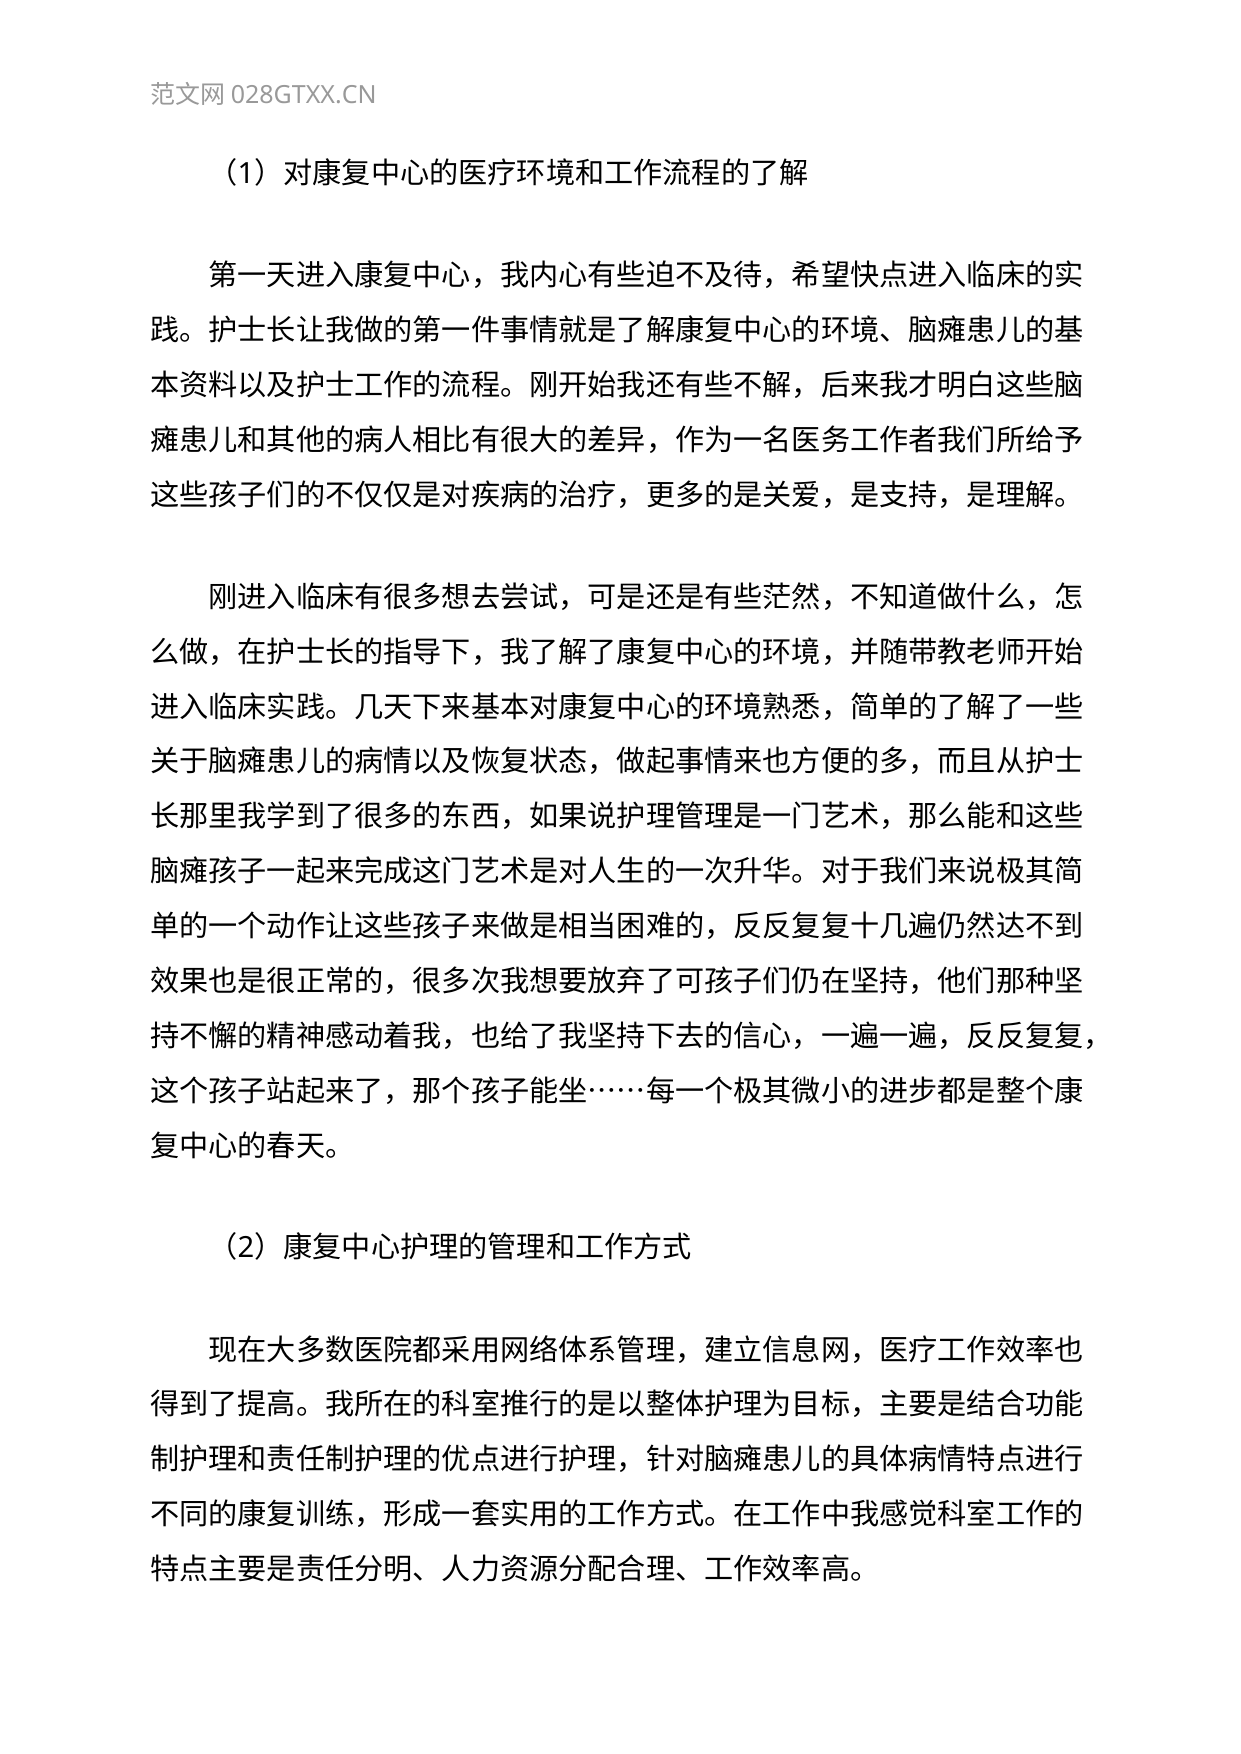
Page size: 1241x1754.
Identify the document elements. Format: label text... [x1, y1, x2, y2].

text 现在大多数医院都采用网络体系管理，建立信息网，医疗工作效率也得到了提高。我所在的科室推行的是以整体护理为目标，主要是结合功能制护理和责任制护理的优点进行护理，针对脑瘫患儿的具体病情特点进行不同的康复训练，形成一套实用的工作方式。在工作中我感觉科室工作的特点主要是责任分明、人力资源分配合理、工作效率高。 [150, 1326, 1090, 1588]
text （2）康复中心护理的管理和工作方式 [150, 1224, 1090, 1266]
text 刚进入临床有很多想去尝试，可是还是有些茫然，不知道做什么，怎么做，在护士长的指导下，我了解了康复中心的环境，并随带教老师开始进入临床实践。几天下来基本对康复中心的环境熟悉，简单的了解了一些关于脑瘫患儿的病情以及恢复状态，做起事情来也方便的多，而且从护士长那里我学到了很多的东西，如果说护理管理是一门艺术，那么能和这些脑瘫孩子一起来完成这门艺术是对人生的一次升华。对于我们来说极其简单的一个动作让这些孩子来做是相当困难的，反反复复十几遍仍然达不到效果也是很正常的，很多次我想要放弃了可孩子们仍在坚持，他们那种坚持不懈的精神感动着我，也给了我坚持下去的信心，一遍一遍，反反复复，这个孩子站起来了，那个孩子能坐……每一个极其微小的进步都是整个康复中心的春天。 [150, 573, 1090, 1164]
text 第一天进入康复中心，我内心有些迫不及待，希望快点进入临床的实践。护士长让我做的第一件事情就是了解康复中心的环境、脑瘫患儿的基本资料以及护士工作的流程。刚开始我还有些不解，后来我才明白这些脑瘫患儿和其他的病人相比有很大的差异，作为一名医务工作者我们所给予这些孩子们的不仅仅是对疾病的治疗，更多的是关爱，是支持，是理解。 [150, 252, 1090, 514]
text （1）对康复中心的医疗环境和工作流程的了解 [150, 150, 1090, 192]
